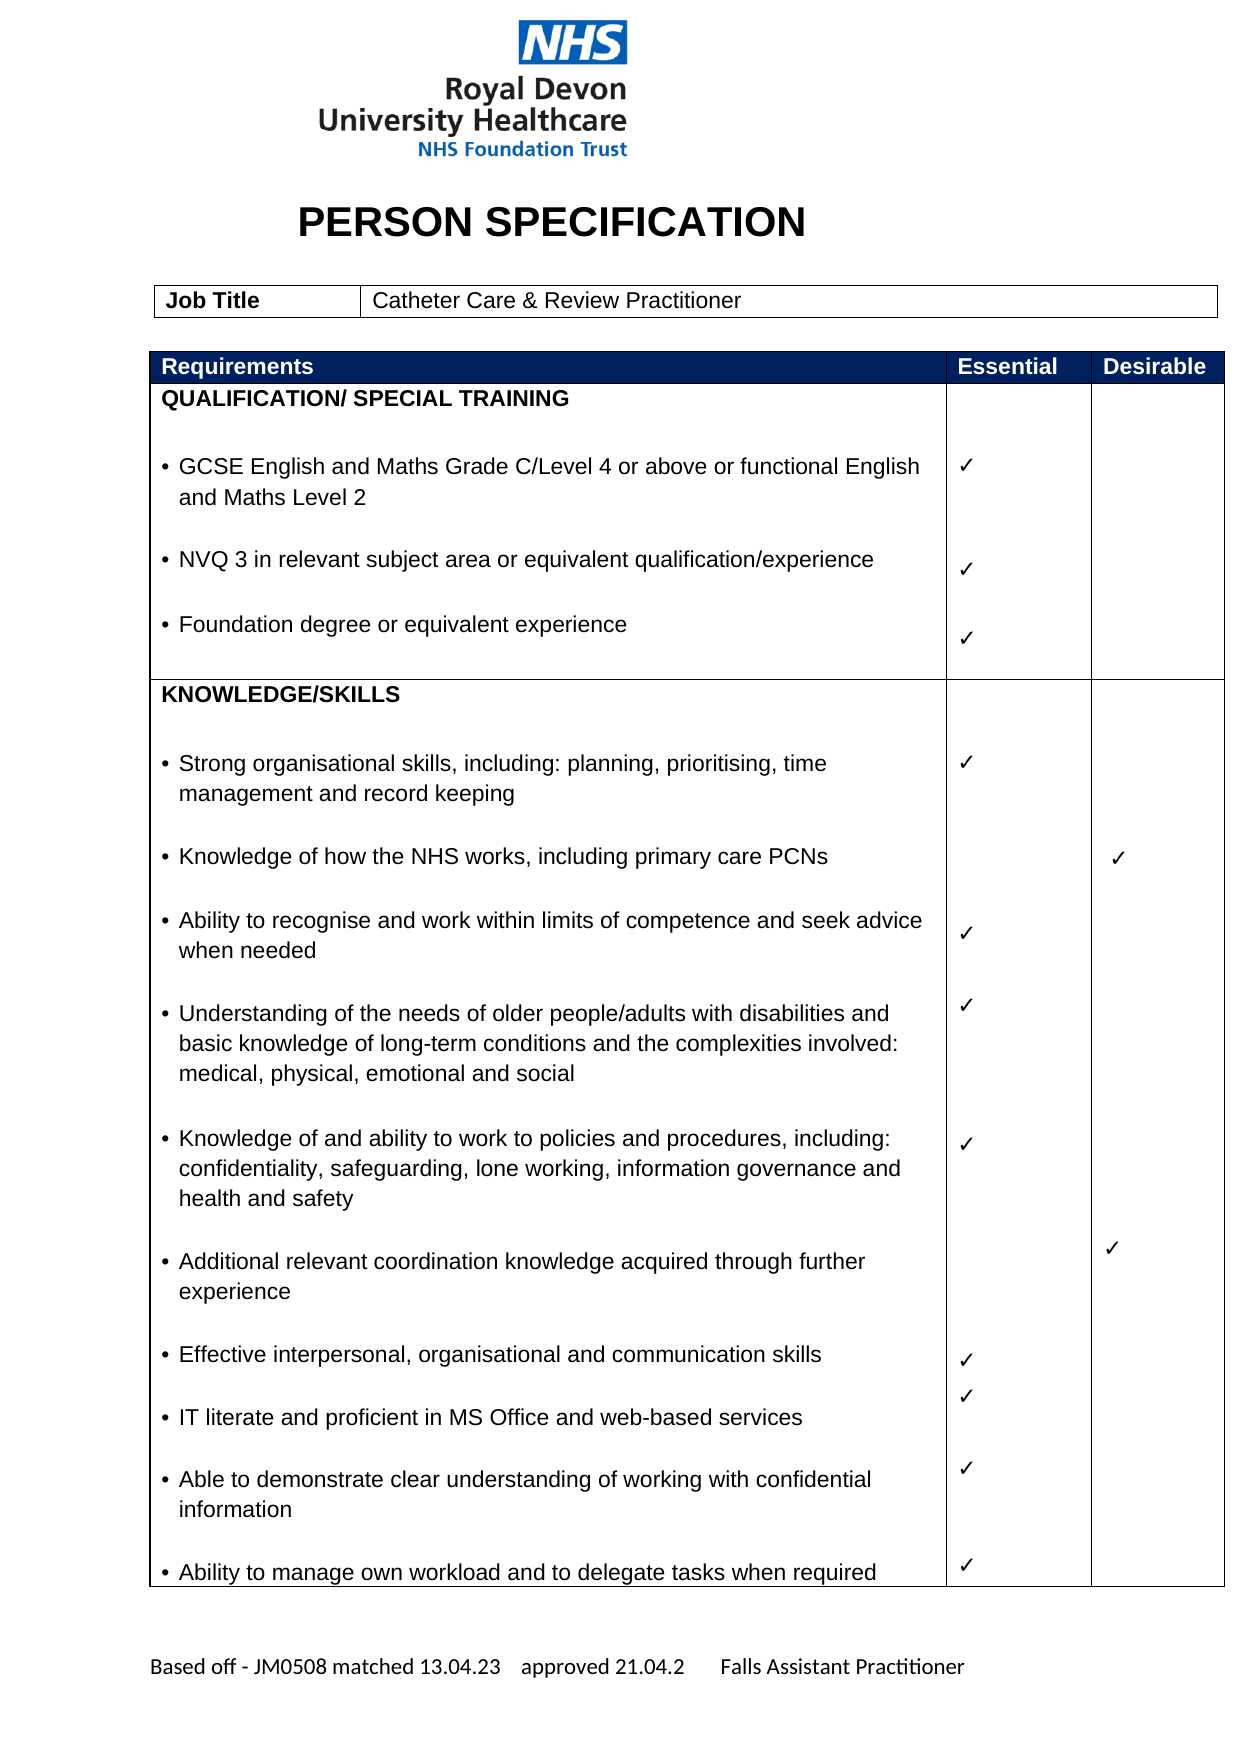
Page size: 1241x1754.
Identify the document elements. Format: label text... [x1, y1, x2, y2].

table_cell QUALIFICATION/ SPECIAL TRAINING GCSE English and Maths Grade C/Level 4 or above or functional English and Maths Level 2 NVQ 3 in relevant subject area or equivalent qualification/experience Foundation degree or equivalent experience [151, 384, 946, 679]
table_cell ✓ ✓ ✓ [947, 384, 1091, 679]
text PERSON SPECIFICATION [150, 198, 807, 246]
table_header Desirable [1092, 352, 1224, 383]
table_cell [1092, 384, 1224, 679]
table_cell ✓ ✓ ✓ ✓ ✓ ✓ ✓ ✓ [947, 680, 1091, 1586]
table_header Essential [947, 352, 1091, 383]
table_header Catheter Care & Review Practitioner [361, 286, 1217, 317]
table_cell ✓ ✓ [1092, 680, 1224, 1586]
table_header Requirements [151, 352, 946, 383]
table_header Job Title [155, 286, 360, 317]
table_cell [151, 680, 946, 1586]
